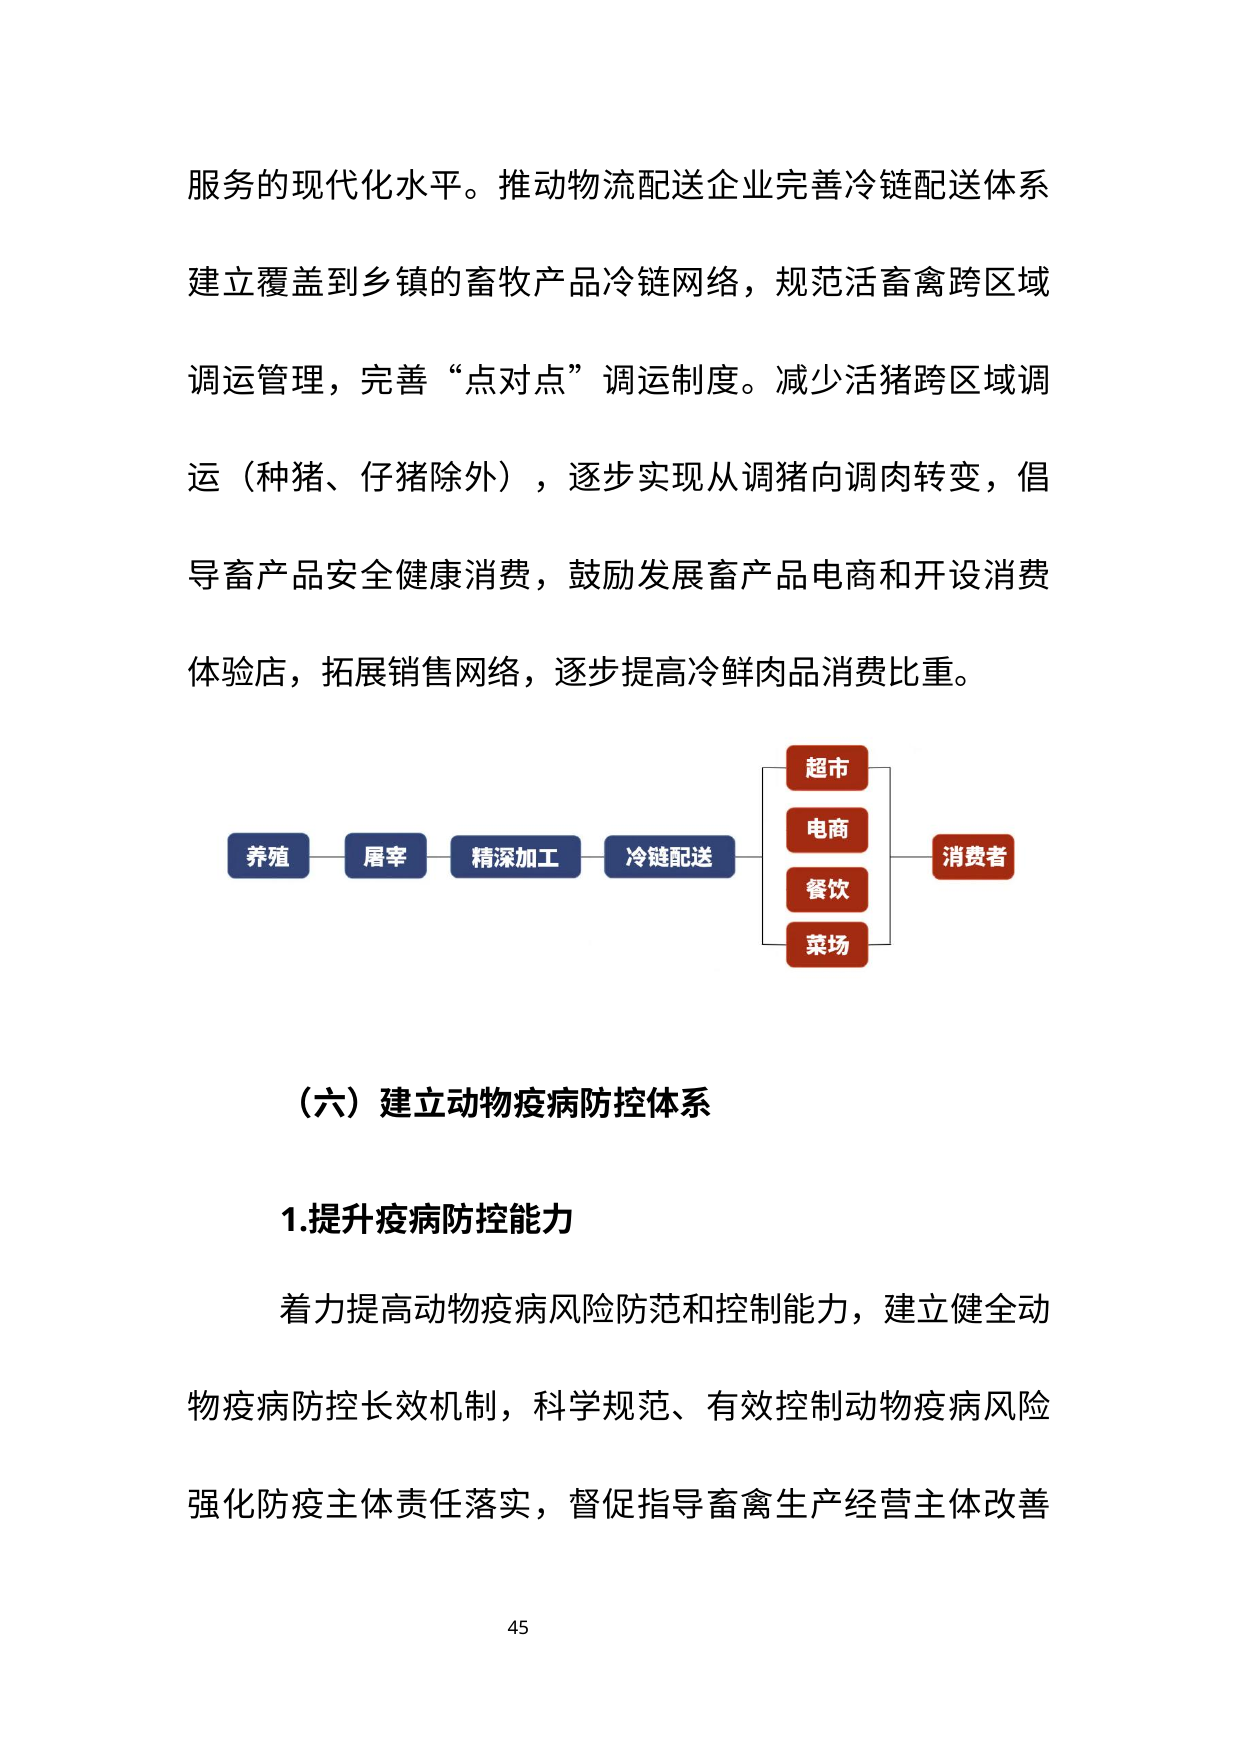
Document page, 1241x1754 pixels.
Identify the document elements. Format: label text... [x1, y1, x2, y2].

subtitle （六）建立动物疫病防控体系 [187, 1069, 1053, 1134]
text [187, 150, 1053, 702]
picture [206, 726, 1034, 991]
subtitle 1.提升疫病防控能力 [187, 1185, 1053, 1250]
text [187, 1274, 1053, 1534]
